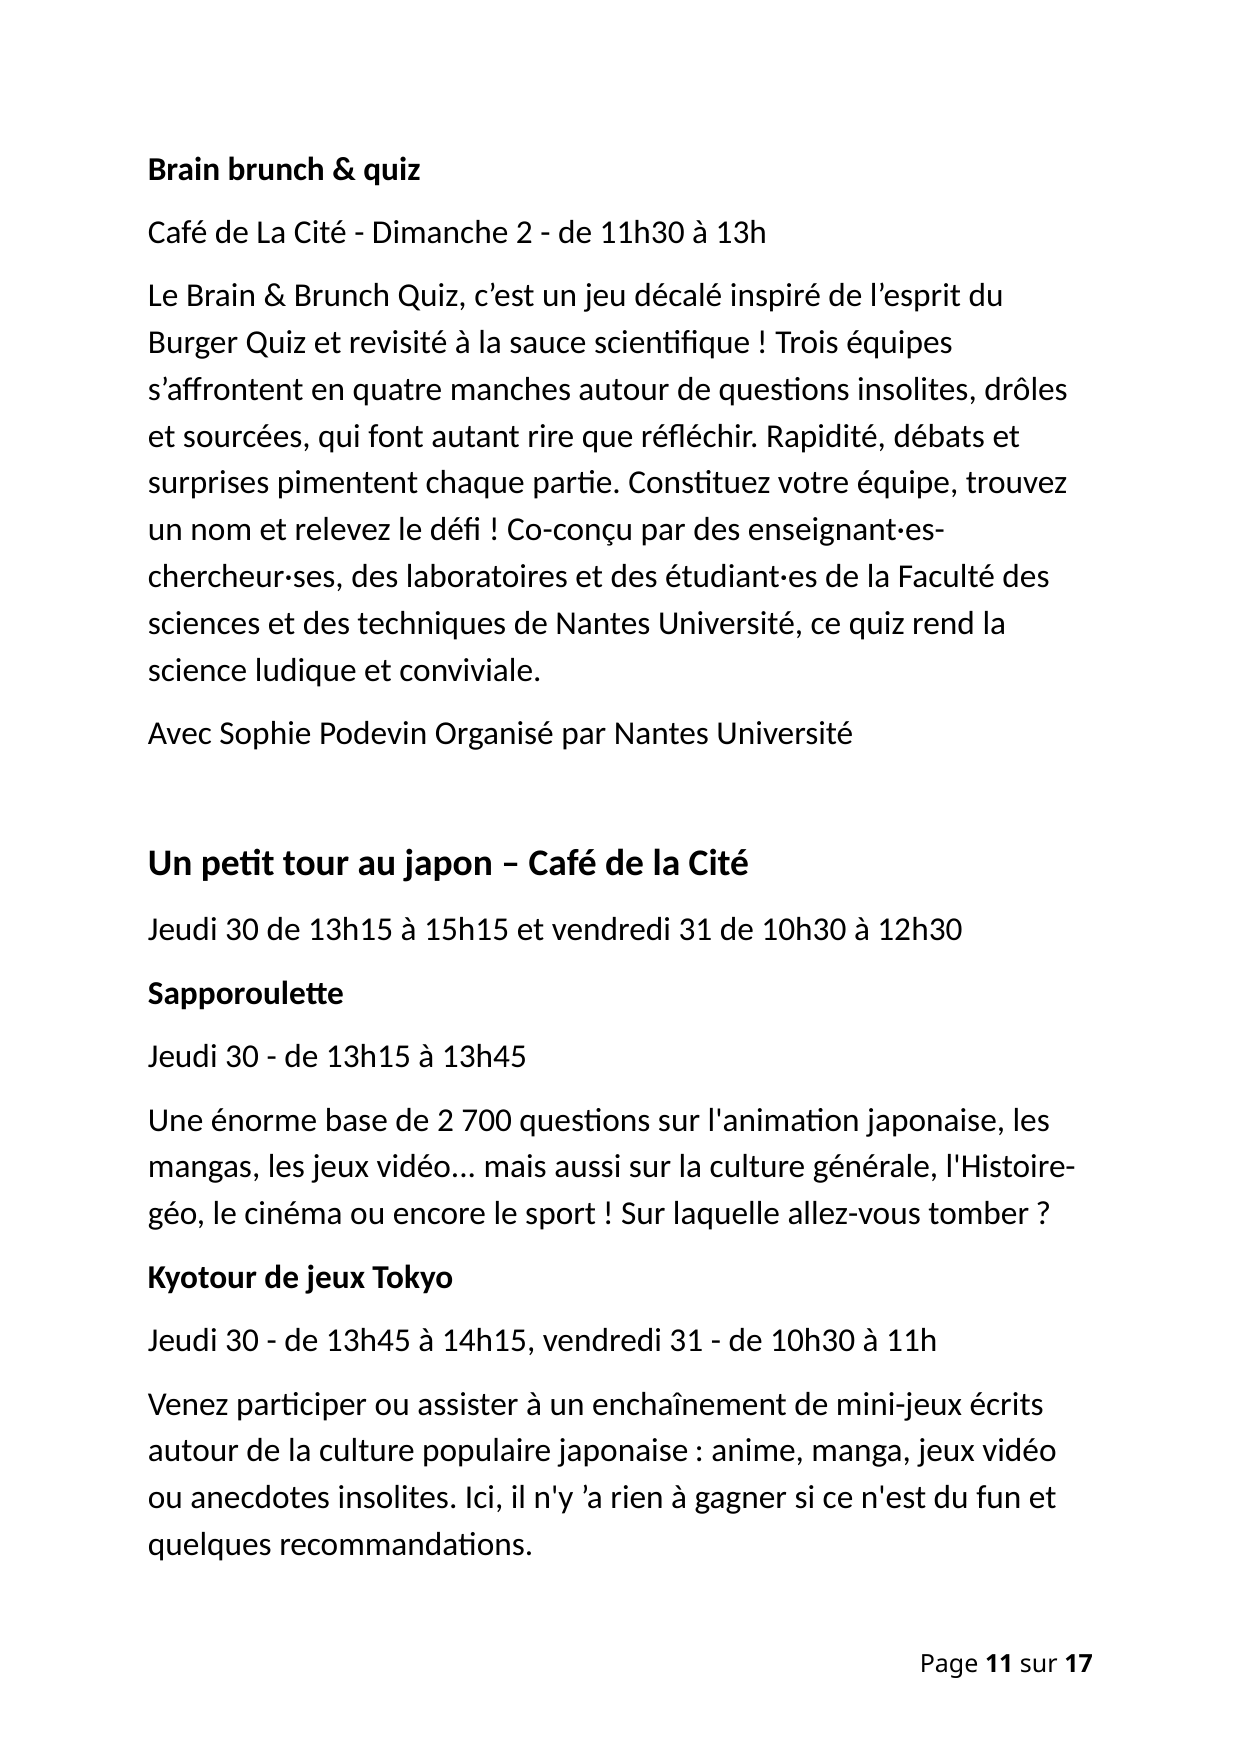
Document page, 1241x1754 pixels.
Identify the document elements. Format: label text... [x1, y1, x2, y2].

subtitle Un petit tour au japon – Café de la Cité [148, 839, 1093, 885]
text Café de La Cité - Dimanche 2 - de 11h30 à 13h [148, 211, 1093, 252]
text Une énorme base de 2 700 questions sur l'animation japonaise, les mangas, les jeux vidéo... mais aussi sur la culture générale, l'Histoire-géo, le cinéma ou encore le sport ! Sur laquelle allez-vous tomber ? [148, 1099, 1093, 1233]
text Avec Sophie Podevin Organisé par Nantes Université [148, 712, 1093, 753]
text Jeudi 30 - de 13h45 à 14h15, vendredi 31 - de 10h30 à 11h [148, 1319, 1093, 1360]
text Jeudi 30 - de 13h15 à 13h45 [148, 1035, 1093, 1076]
text Brain brunch & quiz [148, 148, 1093, 188]
text Venez participer ou assister à un enchaînement de mini-jeux écrits autour de la culture populaire japonaise : anime, manga, jeux vidéo ou anecdotes insolites. Ici, il n'y ’a rien à gagner si ce n'est du fun et quelques recommandations. [148, 1382, 1093, 1563]
text Kyotour de jeux Tokyo [148, 1256, 1093, 1296]
text Jeudi 30 de 13h15 à 15h15 et vendredi 31 de 10h30 à 12h30 [148, 908, 1093, 949]
text Sapporoulette [148, 972, 1093, 1012]
text Le Brain & Brunch Quiz, c’est un jeu décalé inspiré de l’esprit du Burger Quiz et revisité à la sauce scientifique ! Trois équipes s’affrontent en quatre manches autour de questions insolites, drôles et sourcées, qui font autant rire que réfléchir. Rapidité, débats et surprises pimentent chaque partie. Constituez votre équipe, trouvez un nom et relevez le défi ! Co-conçu par des enseignant·es-chercheur·ses, des laboratoires et des étudiant·es de la Faculté des sciences et des techniques de Nantes Université, ce quiz rend la science ludique et conviviale. [148, 274, 1093, 689]
